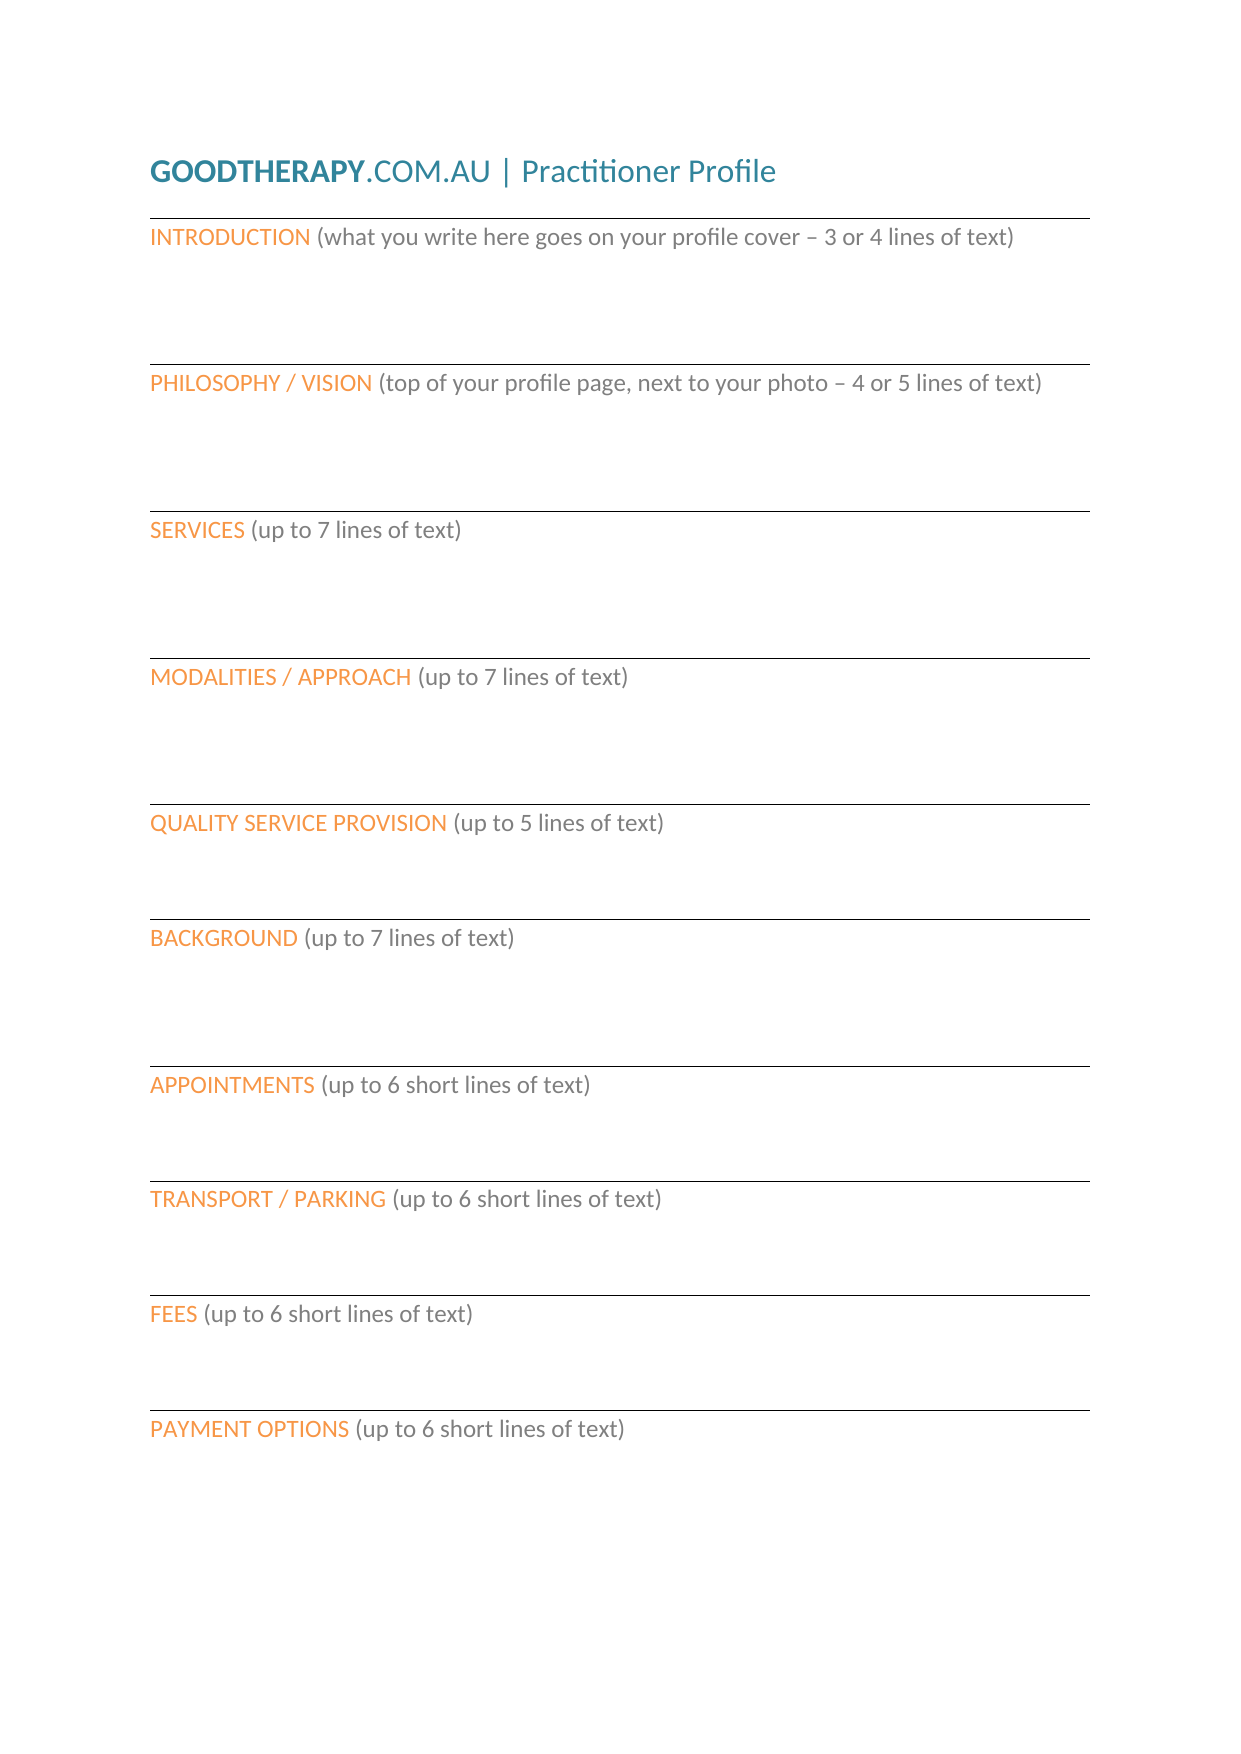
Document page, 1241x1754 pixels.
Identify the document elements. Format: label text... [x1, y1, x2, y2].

text BACKGROUND (up to 7 lines of text) [150, 920, 1090, 953]
text GOODTHERAPY.COM.AU | Practitioner Profile [150, 150, 1090, 191]
text INTRODUCTION (what you write here goes on your profile cover – 3 or 4 lines of text) [150, 219, 1090, 251]
text QUALITY SERVICE PROVISION (up to 5 lines of text) [150, 805, 1090, 838]
text MODALITIES / APPROACH (up to 7 lines of text) [150, 659, 1090, 691]
text SERVICES (up to 7 lines of text) [150, 512, 1090, 544]
text PHILOSOPHY / VISION (top of your profile page, next to your photo – 4 or 5 lines of text) [150, 365, 1090, 398]
text APPOINTMENTS (up to 6 short lines of text) [150, 1067, 1090, 1099]
text PAYMENT OPTIONS (up to 6 short lines of text) [150, 1411, 1090, 1444]
text FEES (up to 6 short lines of text) [150, 1296, 1090, 1329]
text TRANSPORT / PARKING (up to 6 short lines of text) [150, 1182, 1090, 1214]
